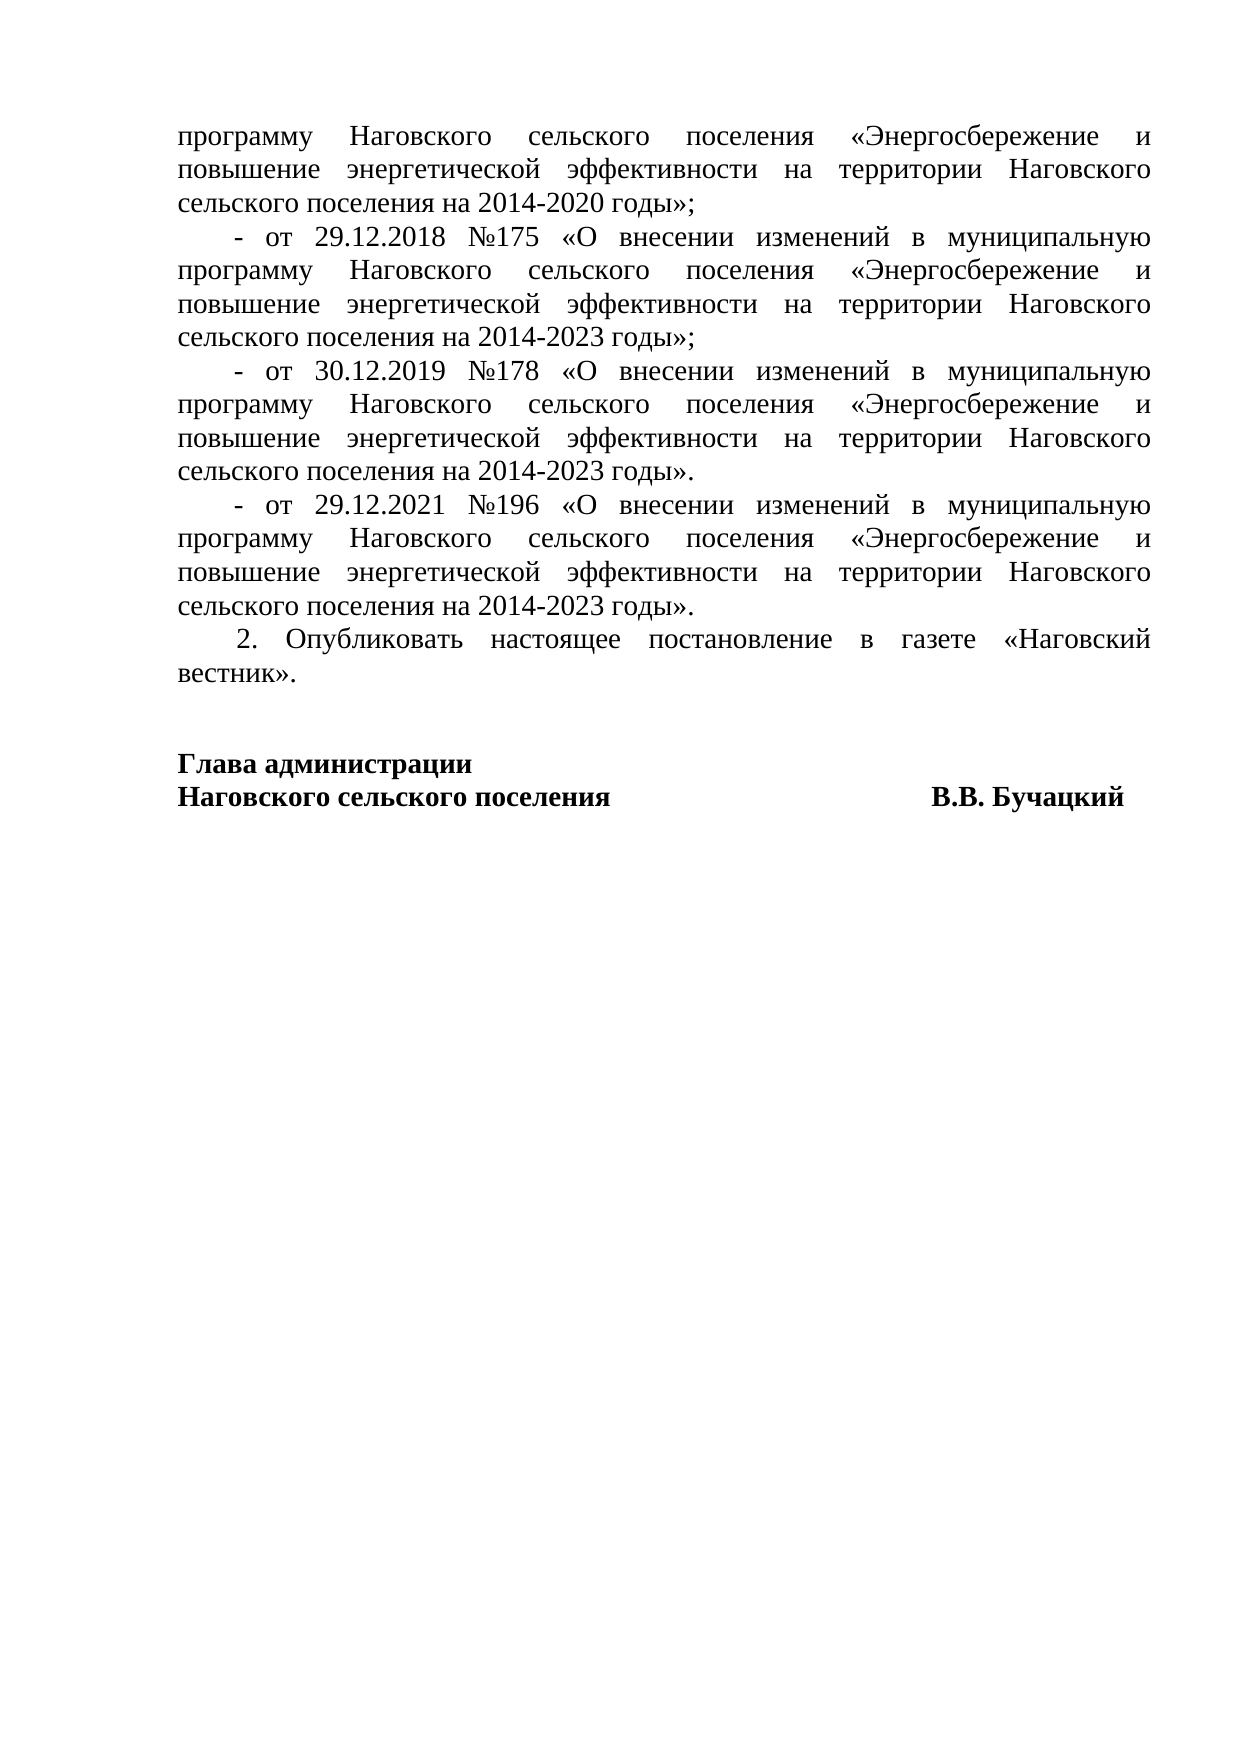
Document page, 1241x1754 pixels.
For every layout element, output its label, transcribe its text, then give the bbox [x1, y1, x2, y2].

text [177, 118, 1152, 219]
text - от 30.12.2019 №178 «О внесении изменений в муниципальную программу Наговского сельского поселения «Энергосбережение и повышение энергетической эффективности на территории Наговского сельского поселения на 2014-2023 годы». [177, 353, 1152, 487]
text - от 29.12.2021 №196 «О внесении изменений в муниципальную программу Наговского сельского поселения «Энергосбережение и повышение энергетической эффективности на территории Наговского сельского поселения на 2014-2023 годы». [177, 487, 1152, 621]
text Наговского сельского поселения В.В. Бучацкий [177, 779, 1152, 813]
title 2. Опубликовать настоящее постановление в газете «Наговский вестник». [177, 621, 1152, 688]
text Глава администрации [177, 746, 1152, 779]
text - от 29.12.2018 №175 «О внесении изменений в муниципальную программу Наговского сельского поселения «Энергосбережение и повышение энергетической эффективности на территории Наговского сельского поселения на 2014-2023 годы»; [177, 219, 1152, 353]
